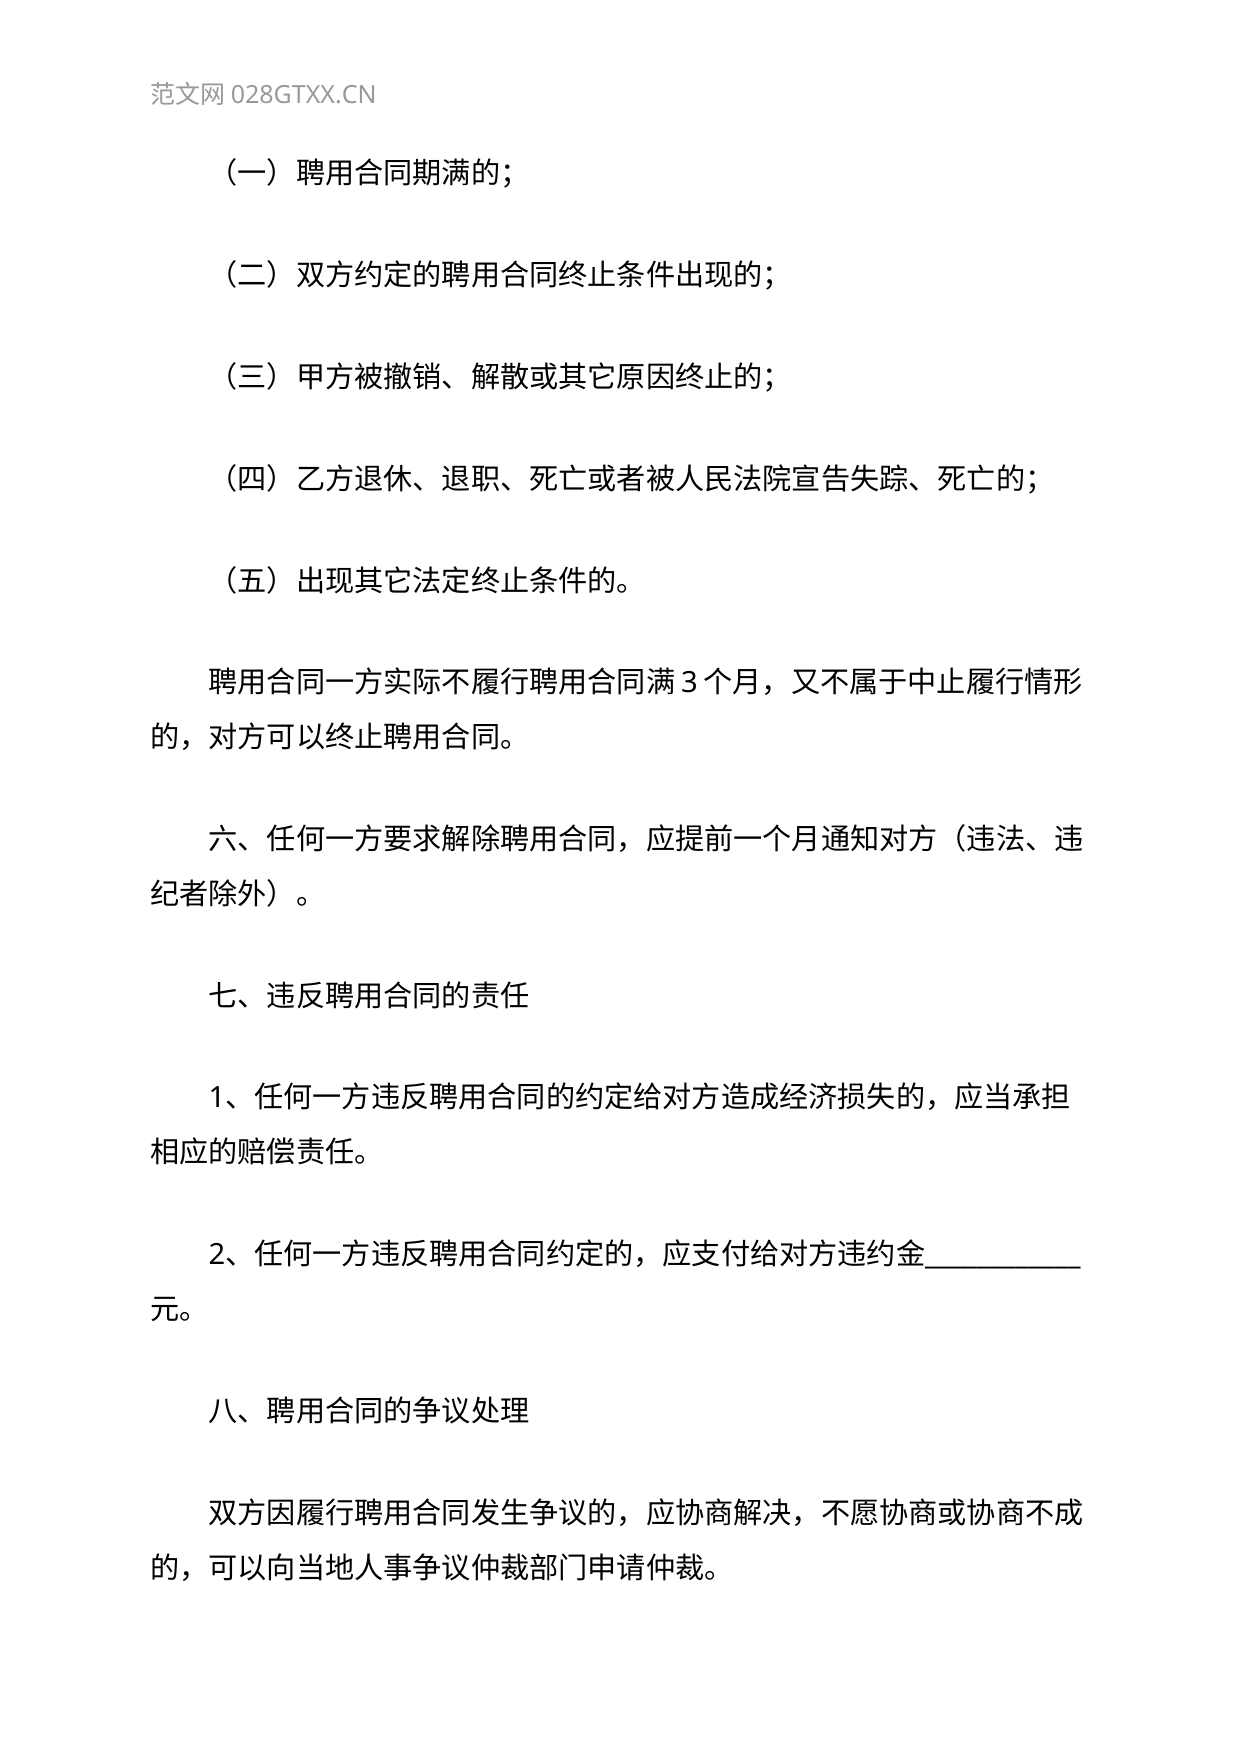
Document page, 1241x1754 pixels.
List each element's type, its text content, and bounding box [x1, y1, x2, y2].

text （五）出现其它法定终止条件的。 [150, 557, 1090, 599]
text 1、任何一方违反聘用合同的约定给对方造成经济损失的，应当承担相应的赔偿责任。 [150, 1074, 1090, 1171]
text 八、聘用合同的争议处理 [150, 1388, 1090, 1430]
text （四）乙方退休、退职、死亡或者被人民法院宣告失踪、死亡的； [150, 455, 1090, 498]
text （三）甲方被撤销、解散或其它原因终止的； [150, 353, 1090, 396]
text （二）双方约定的聘用合同终止条件出现的； [150, 252, 1090, 294]
text 七、违反聘用合同的责任 [150, 972, 1090, 1014]
text 双方因履行聘用合同发生争议的，应协商解决，不愿协商或协商不成的，可以向当地人事争议仲裁部门申请仲裁。 [150, 1489, 1090, 1587]
text （一）聘用合同期满的； [150, 150, 1090, 192]
text 2、任何一方违反聘用合同约定的，应支付给对方违约金____________元。 [150, 1231, 1090, 1328]
text 六、任何一方要求解除聘用合同，应提前一个月通知对方（违法、违纪者除外）。 [150, 816, 1090, 913]
text 聘用合同一方实际不履行聘用合同满3个月，又不属于中止履行情形的，对方可以终止聘用合同。 [150, 659, 1090, 756]
